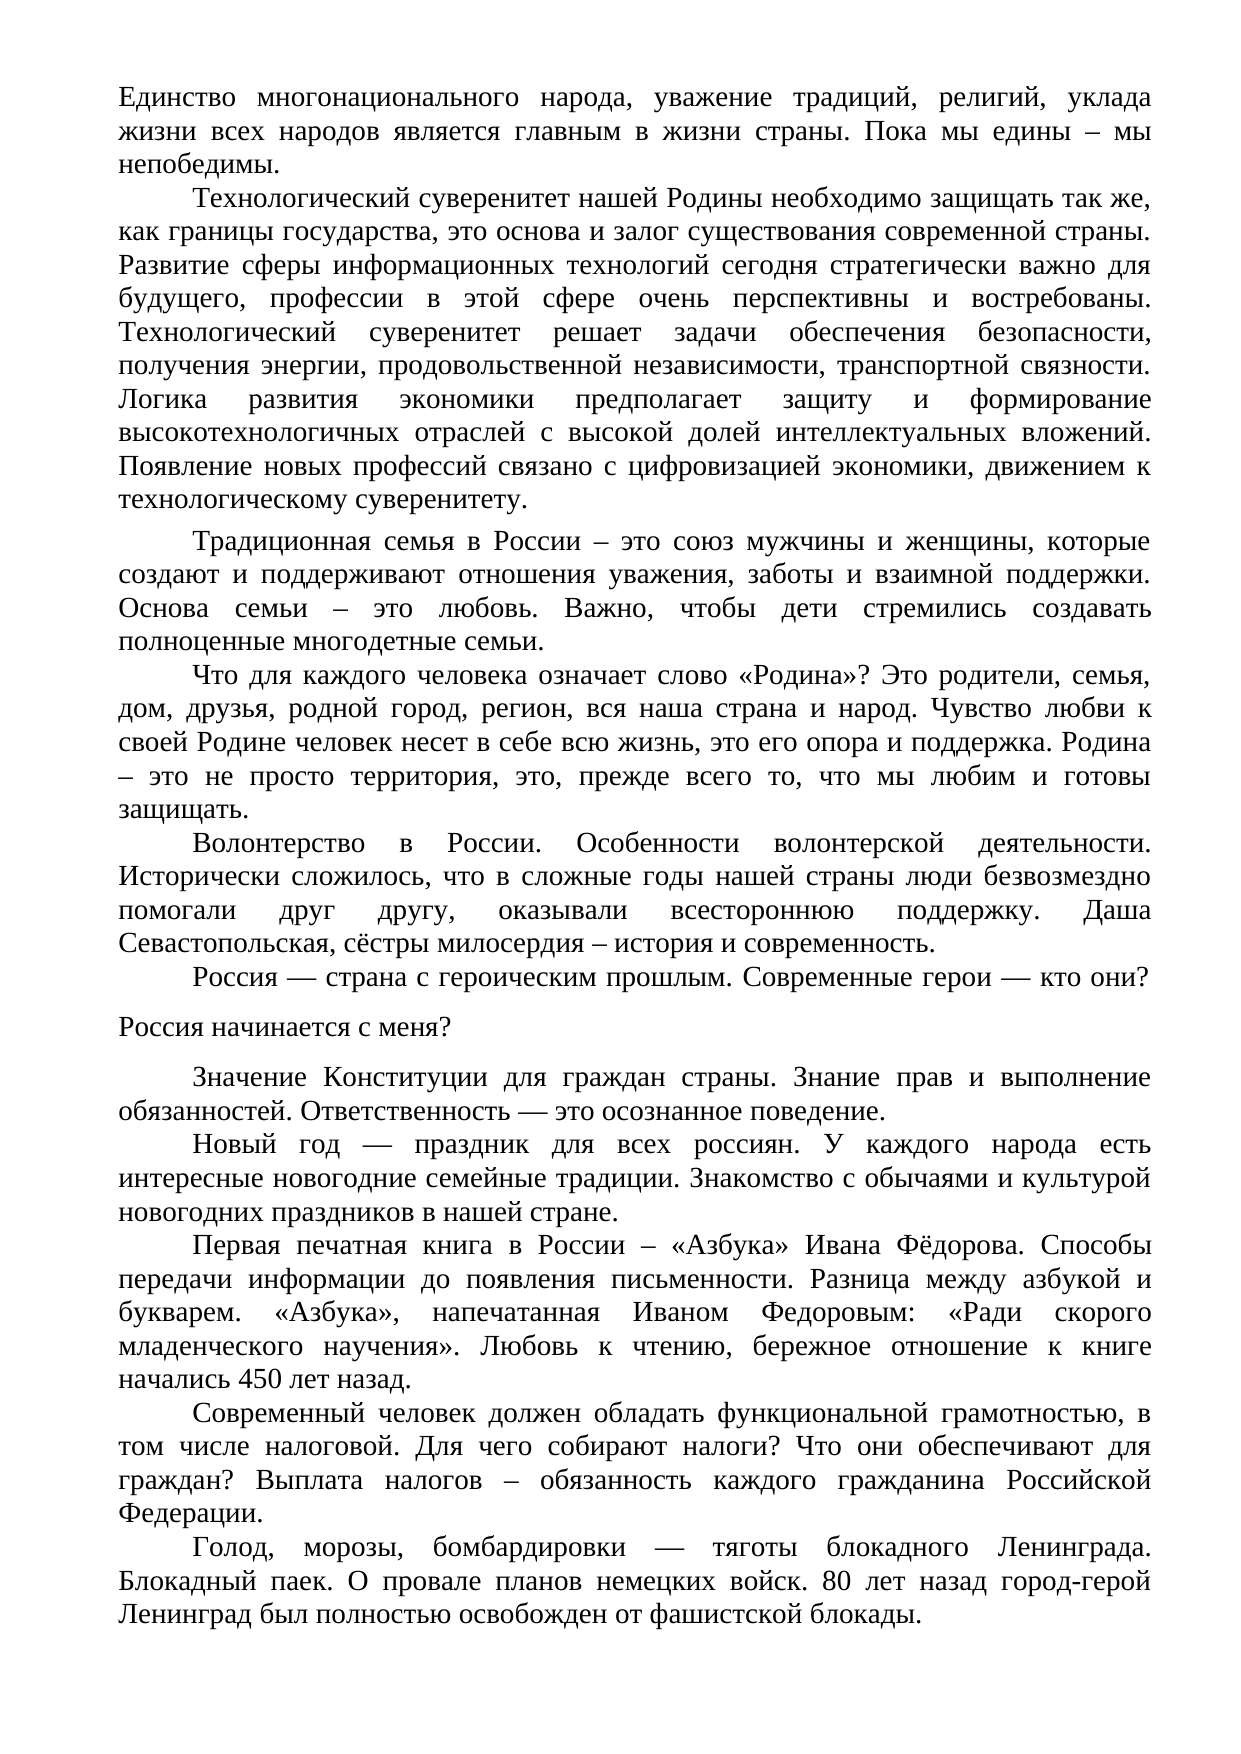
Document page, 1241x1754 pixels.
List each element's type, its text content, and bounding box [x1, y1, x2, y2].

text Волонтерство в России. Особенности волонтерской деятельности. Исторически сложилось, что в сложные годы нашей страны люди безвозмездно помогали друг другу, оказывали всестороннюю поддержку. Даша Севастопольская, сёстры милосердия – история и современность. [118, 825, 1152, 959]
text Новый год — праздник для всех россиян. У каждого народа есть интересные новогодние семейные традиции. Знакомство с обычаями и культурой новогодних праздников в нашей стране. [118, 1127, 1152, 1227]
text Технологический суверенитет нашей Родины необходимо защищать так же, как границы государства, это основа и залог существования современной страны. Развитие сферы информационных технологий сегодня стратегически важно для будущего, профессии в этой сфере очень перспективны и востребованы. Технологический суверенитет решает задачи обеспечения безопасности, получения энергии, продовольственной независимости, транспортной связности. Логика развития экономики предполагает защиту и формирование высокотехнологичных отраслей с высокой долей интеллектуальных вложений. Появление новых профессий связано с цифровизацией экономики, движением к технологическому суверенитету. [118, 180, 1152, 515]
text Современный человек должен обладать функциональной грамотностью, в том числе налоговой. Для чего собирают налоги? Что они обеспечивают для граждан? Выплата налогов – обязанность каждого гражданина Российской Федерации. [118, 1395, 1152, 1529]
text Значение Конституции для граждан страны. Знание прав и выполнение обязанностей. Ответственность — это осознанное поведение. [118, 1059, 1152, 1127]
text Что для каждого человека означает слово «Родина»? Это родители, семья, дом, друзья, родной город, регион, вся наша страна и народ. Чувство любви к своей Родине человек несет в себе всю жизнь, это его опора и поддержка. Родина – это не просто территория, это, прежде всего то, что мы любим и готовы защищать. [118, 657, 1152, 825]
text Голод, морозы, бомбардировки — тяготы блокадного Ленинграда. Блокадный паек. О провале планов немецких войск. 80 лет назад город-герой Ленинград был полностью освобожден от фашистской блокады. [118, 1529, 1152, 1630]
text Россия — страна с героическим прошлым. Современные герои — кто они? [192, 959, 1167, 992]
text Россия начинается с меня? [118, 1009, 1167, 1043]
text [118, 79, 1151, 180]
text Традиционная семья в России – это союз мужчины и женщины, которые создают и поддерживают отношения уважения, заботы и взаимной поддержки. Основа семьи – это любовь. Важно, чтобы дети стремились создавать полноценные многодетные семьи. [118, 523, 1152, 657]
text Первая печатная книга в России – «Азбука» Ивана Фёдорова. Способы передачи информации до появления письменности. Разница между азбукой и букварем. «Азбука», напечатанная Иваном Федоровым: «Ради скорого младенческого научения». Любовь к чтению, бережное отношение к книге начались 450 лет назад. [118, 1227, 1152, 1395]
